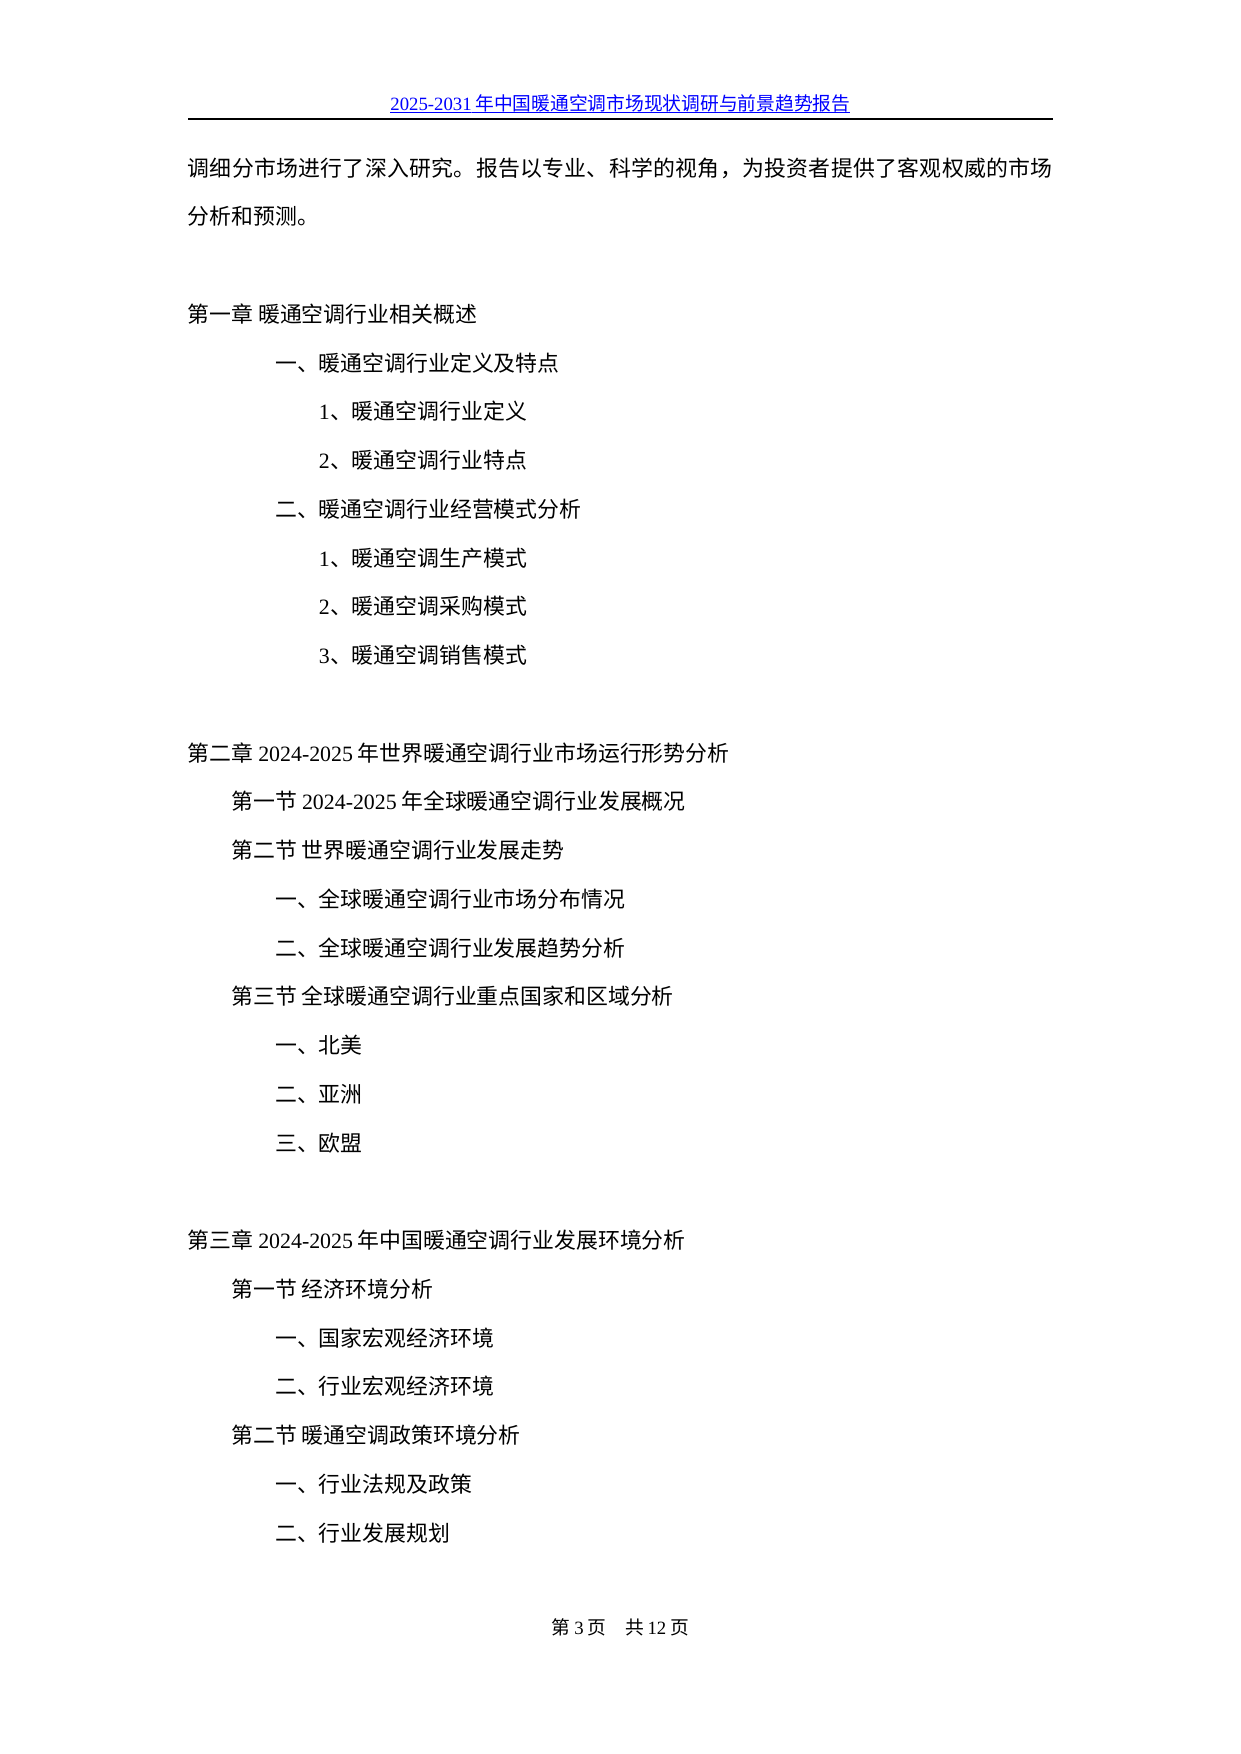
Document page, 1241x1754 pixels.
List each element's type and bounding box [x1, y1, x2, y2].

text [187, 150, 1053, 1548]
